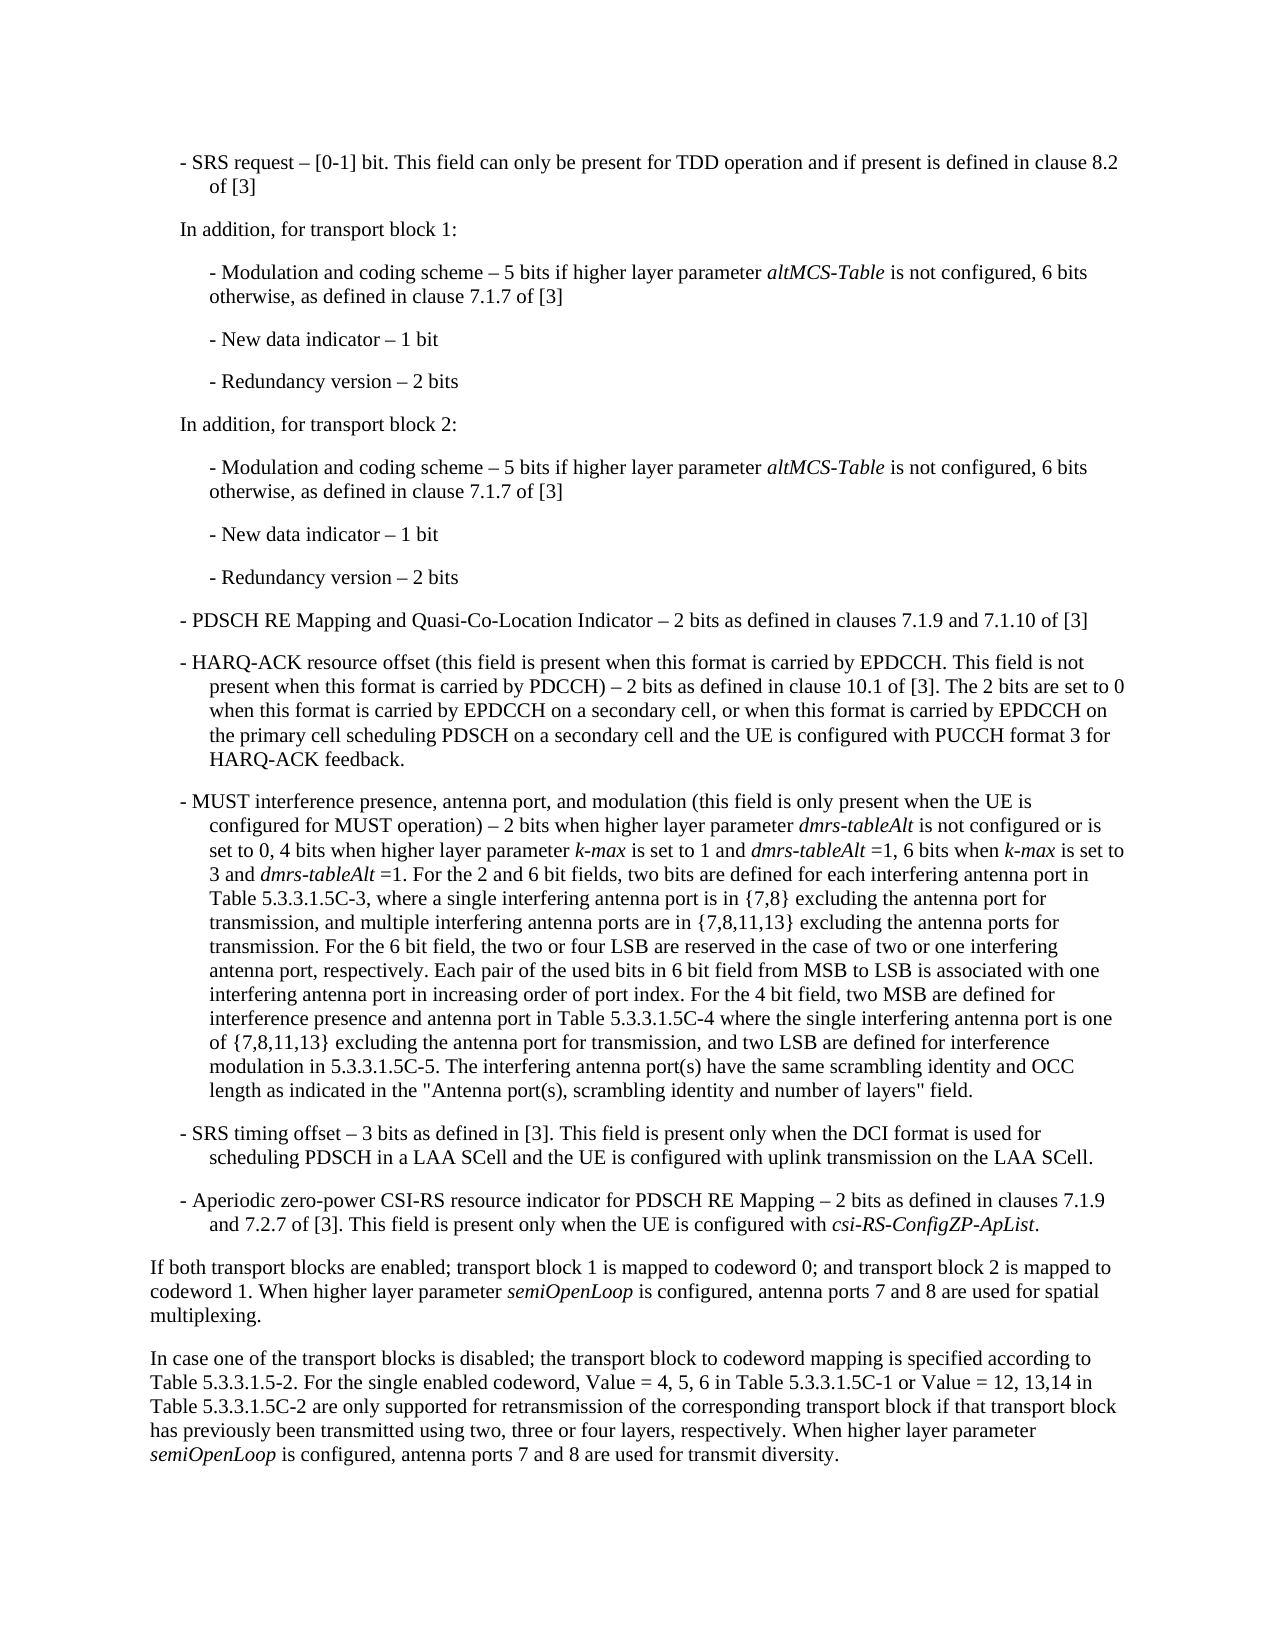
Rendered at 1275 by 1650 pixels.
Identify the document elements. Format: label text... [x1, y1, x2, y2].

text - MUST interference presence, antenna port, and modulation (this field is only present when the UE is configured for MUST operation) – 2 bits when higher layer parameter dmrs-tableAlt is not configured or is set to 0, 4 bits when higher layer parameter k-max is set to 1 and dmrs-tableAlt =1, 6 bits when k-max is set to 3 and dmrs-tableAlt =1. For the 2 and 6 bit fields, two bits are defined for each interfering antenna port in Table 5.3.3.1.5C-3, where a single interfering antenna port is in {7,8} excluding the antenna port for transmission, and multiple interfering antenna ports are in {7,8,11,13} excluding the antenna ports for transmission. For the 6 bit field, the two or four LSB are reserved in the case of two or one interfering antenna port, respectively. Each pair of the used bits in 6 bit field from MSB to LSB is associated with one interfering antenna port in increasing order of port index. For the 4 bit field, two MSB are defined for interference presence and antenna port in Table 5.3.3.1.5C-4 where the single interfering antenna port is one of {7,8,11,13} excluding the antenna port for transmission, and two LSB are defined for interference modulation in 5.3.3.1.5C-5. The interfering antenna port(s) have the same scrambling identity and OCC length as indicated in the "Antenna port(s), scrambling identity and number of layers" field. [179, 789, 1125, 1102]
text - HARQ-ACK resource offset (this field is present when this format is carried by EPDCCH. This field is not present when this format is carried by PDCCH) – 2 bits as defined in clause 10.1 of [3]. The 2 bits are set to 0 when this format is carried by EPDCCH on a secondary cell, or when this format is carried by EPDCCH on the primary cell scheduling PDSCH on a secondary cell and the UE is configured with PUCCH format 3 for HARQ-ACK feedback. [179, 650, 1125, 771]
text - Redundancy version – 2 bits [209, 565, 1125, 589]
text - Redundancy version – 2 bits [209, 369, 1125, 393]
text - Modulation and coding scheme – 5 bits if higher layer parameter altMCS-Table is not configured, 6 bits otherwise, as defined in clause of [3] [209, 455, 1125, 503]
text In addition, for transport block 2: [179, 412, 1125, 436]
text - New data indicator – 1 bit [209, 522, 1125, 546]
text - SRS request – [0-1] bit. This field can only be present for TDD operation and if present is defined in clause 8.2 of [3] [179, 150, 1125, 198]
text If both transport blocks are enabled; transport block 1 is mapped to codeword 0; and transport block 2 is mapped to codeword 1. When higher layer parameter semiOpenLoop is configured, antenna ports 7 and 8 are used for spatial multiplexing. [150, 1255, 1125, 1327]
text In addition, for transport block 1: [179, 217, 1125, 241]
text - PDSCH RE Mapping and Quasi-Co-Location Indicator – 2 bits as defined in clauses 7.1.9 and 7.1.10 of [3] [179, 607, 1125, 632]
text - Aperiodic zero-power CSI-RS resource indicator for PDSCH RE Mapping – 2 bits as defined in clauses 7.1.9 and 7.2.7 of [3]. This field is present only when the UE is configured with csi-RS-ConfigZP-ApList. [179, 1188, 1125, 1236]
text - Modulation and coding scheme – 5 bits if higher layer parameter altMCS-Table is not configured, 6 bits otherwise, as defined in clause of [3] [209, 260, 1125, 308]
text In case one of the transport blocks is disabled; the transport block to codeword mapping is specified according to Table .1.5-2. For the single enabled codeword, Value = 4, 5, Table 5.3.3.C-1 or Value = 12, 13,14 in Table 5.3.3.1.5C-2 are only supported for retransmission of the corresponding transport block if that transport block has previously been transmitted using two, three or four layers, respectively. When higher layer parameter semiOpenLoop is configured, antenna ports 7 and 8 are used for transmit diversity. [150, 1346, 1125, 1466]
text - New data indicator – 1 bit [209, 327, 1125, 351]
text - SRS timing offset – 3 bits as defined in [3]. This field is present only when the DCI format is used for scheduling PDSCH in a LAA SCell and the UE is configured with uplink transmission on the LAA SCell. [179, 1121, 1125, 1169]
